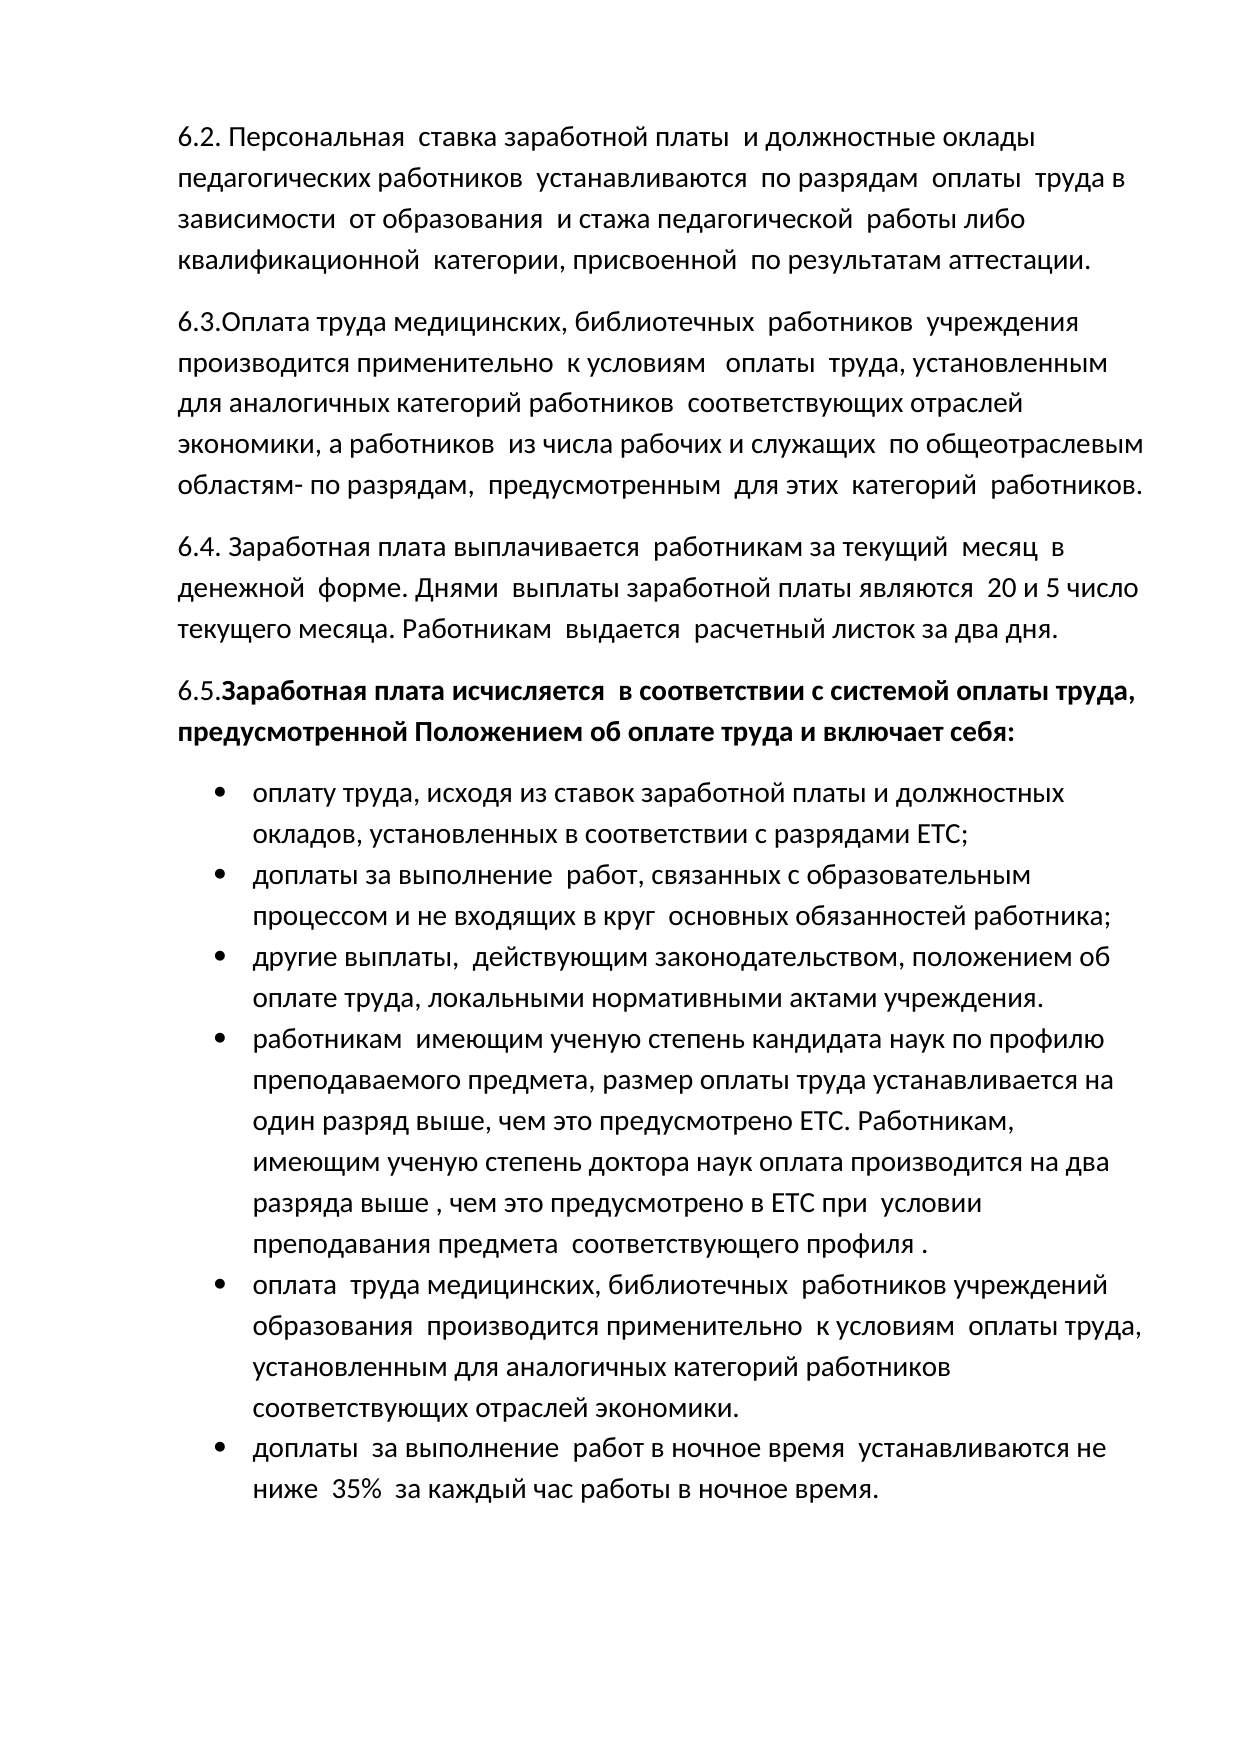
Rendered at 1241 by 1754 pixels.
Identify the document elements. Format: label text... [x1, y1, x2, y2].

list доплаты за выполнение работ в ночное время устанавливаются не ниже 35% за каждый час работы в ночное время. [215, 1429, 1152, 1506]
list работникам имеющим ученую степень кандидата наук по профилю преподаваемого предмета, размер оплаты труда устанавливается на один разряд выше, чем это предусмотрено ЕТС. Работникам, имеющим ученую степень доктора наук оплата производится на два разряда выше , чем это предусмотрено в ЕТС при условии преподавания предмета соответствующего профиля . [215, 1020, 1152, 1261]
text 6.4. Заработная плата выплачивается работникам за текущий месяц в денежной форме. Днями выплаты заработной платы являются 20 и 5 число текущего месяца. Работникам выдается расчетный листок за два дня. [177, 528, 1152, 646]
text 6.5.Заработная плата исчисляется в соответствии с системой оплаты труда, предусмотренной Положением об оплате труда и включает себя: [177, 672, 1152, 748]
list доплаты за выполнение работ, связанных с образовательным процессом и не входящих в круг основных обязанностей работника; [215, 856, 1152, 933]
list другие выплаты, действующим законодательством, положением об оплате труда, локальными нормативными актами учреждения. [215, 938, 1152, 1015]
text 6.2. Персональная ставка заработной платы и должностные оклады педагогических работников устанавливаются по разрядам оплаты труда в зависимости от образования и стажа педагогической работы либо квалификационной категории, присвоенной по результатам аттестации. [177, 118, 1152, 277]
list оплата труда медицинских, библиотечных работников учреждений образования производится применительно к условиям оплаты труда, установленным для аналогичных категорий работников соответствующих отраслей экономики. [215, 1266, 1152, 1424]
text 6.3.Оплата труда медицинских, библиотечных работников учреждения производится применительно к условиям оплаты труда, установленным для аналогичных категорий работников соответствующих отраслей экономики, а работников из числа рабочих и служащих по общеотраслевым областям- по разрядам, предусмотренным для этих категорий работников. [177, 303, 1152, 502]
list оплату труда, исходя из ставок заработной платы и должностных окладов, установленных в соответствии с разрядами ЕТС; [215, 774, 1152, 851]
